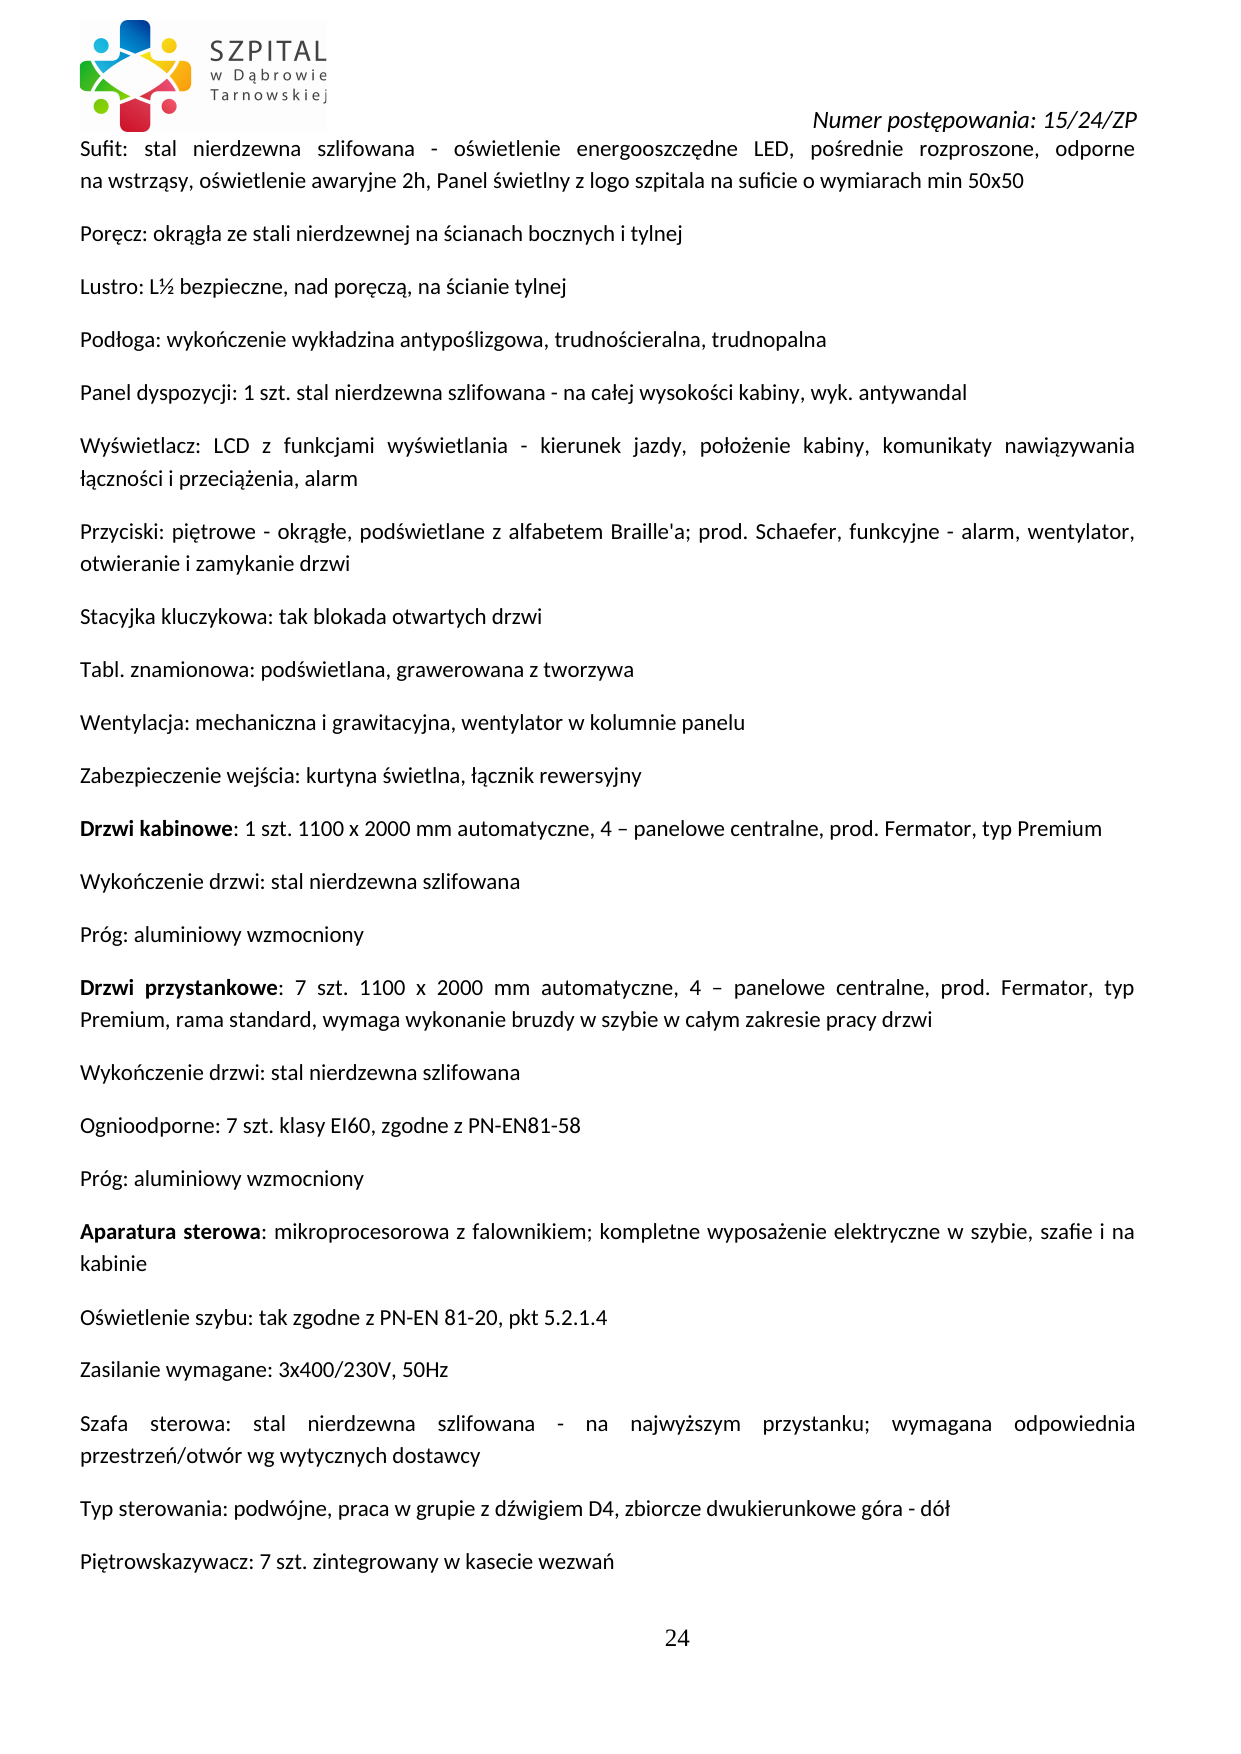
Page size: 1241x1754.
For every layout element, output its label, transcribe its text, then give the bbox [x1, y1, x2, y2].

text Ognioodporne: 7 szt. klasy EI60, zgodne z PN-EN81-58 [80, 1111, 1137, 1139]
text Sufit: stal nierdzewna szlifowana - oświetlenie energooszczędne LED, pośrednie rozproszone, odporne na wstrząsy, oświetlenie awaryjne 2h, Panel świetlny z logo szpitala na suficie o wymiarach min 50x50 [80, 134, 1137, 194]
text Oświetlenie szybu: tak zgodne z PN-EN 81-20, pkt 5.2.1.4 [80, 1303, 1137, 1331]
text Lustro: L½ bezpieczne, nad poręczą, na ścianie tylnej [80, 272, 1137, 301]
text Panel dyspozycji: 1 szt. stal nierdzewna szlifowana - na całej wysokości kabiny, wyk. antywandal [80, 378, 1137, 407]
text Wyświetlacz: LCD z funkcjami wyświetlania - kierunek jazdy, położenie kabiny, komunikaty nawiązywania łączności i przeciążenia, alarm [80, 432, 1137, 492]
picture [79, 20, 327, 132]
text Próg: aluminiowy wzmocniony [80, 1164, 1137, 1192]
text Poręcz: okrągła ze stali nierdzewnej na ścianach bocznych i tylnej [80, 219, 1137, 247]
text Szafa sterowa: stal nierdzewna szlifowana - na najwyższym przystanku; wymagana odpowiednia przestrzeń/otwór wg wytycznych dostawcy [80, 1409, 1137, 1469]
text Zabezpieczenie wejścia: kurtyna świetlna, łącznik rewersyjny [80, 761, 1137, 789]
text Piętrowskazywacz: 7 szt. zintegrowany w kasecie wezwań [80, 1547, 1137, 1575]
text Wykończenie drzwi: stal nierdzewna szlifowana [80, 867, 1137, 895]
text Podłoga: wykończenie wykładzina antypoślizgowa, trudnościeralna, trudnopalna [80, 326, 1137, 353]
text Próg: aluminiowy wzmocniony [80, 920, 1137, 948]
text Stacyjka kluczykowa: tak blokada otwartych drzwi [80, 602, 1137, 630]
text Przyciski: piętrowe - okrągłe, podświetlane z alfabetem Braille'a; prod. Schaefer, funkcyjne - alarm, wentylator, otwieranie i zamykanie drzwi [80, 517, 1137, 577]
text Zasilanie wymagane: 3x400/230V, 50Hz [80, 1356, 1137, 1384]
text Wykończenie drzwi: stal nierdzewna szlifowana [80, 1058, 1137, 1086]
text Drzwi kabinowe: 1 szt. 1100 x 2000 mm automatyczne, 4 – panelowe centralne, prod. Fermator, typ Premium [80, 814, 1137, 842]
text Typ sterowania: podwójne, praca w grupie z dźwigiem D4, zbiorcze dwukierunkowe góra - dół [80, 1494, 1137, 1522]
text Drzwi przystankowe: 7 szt. 1100 x 2000 mm automatyczne, 4 – panelowe centralne, prod. Fermator, typ Premium, rama standard, wymaga wykonanie bruzdy w szybie w całym zakresie pracy drzwi [80, 973, 1137, 1033]
text Aparatura sterowa: mikroprocesorowa z falownikiem; kompletne wyposażenie elektryczne w szybie, szafie i na kabinie [80, 1217, 1137, 1278]
text Tabl. znamionowa: podświetlana, grawerowana z tworzywa [80, 655, 1137, 683]
text Wentylacja: mechaniczna i grawitacyjna, wentylator w kolumnie panelu [80, 708, 1137, 736]
